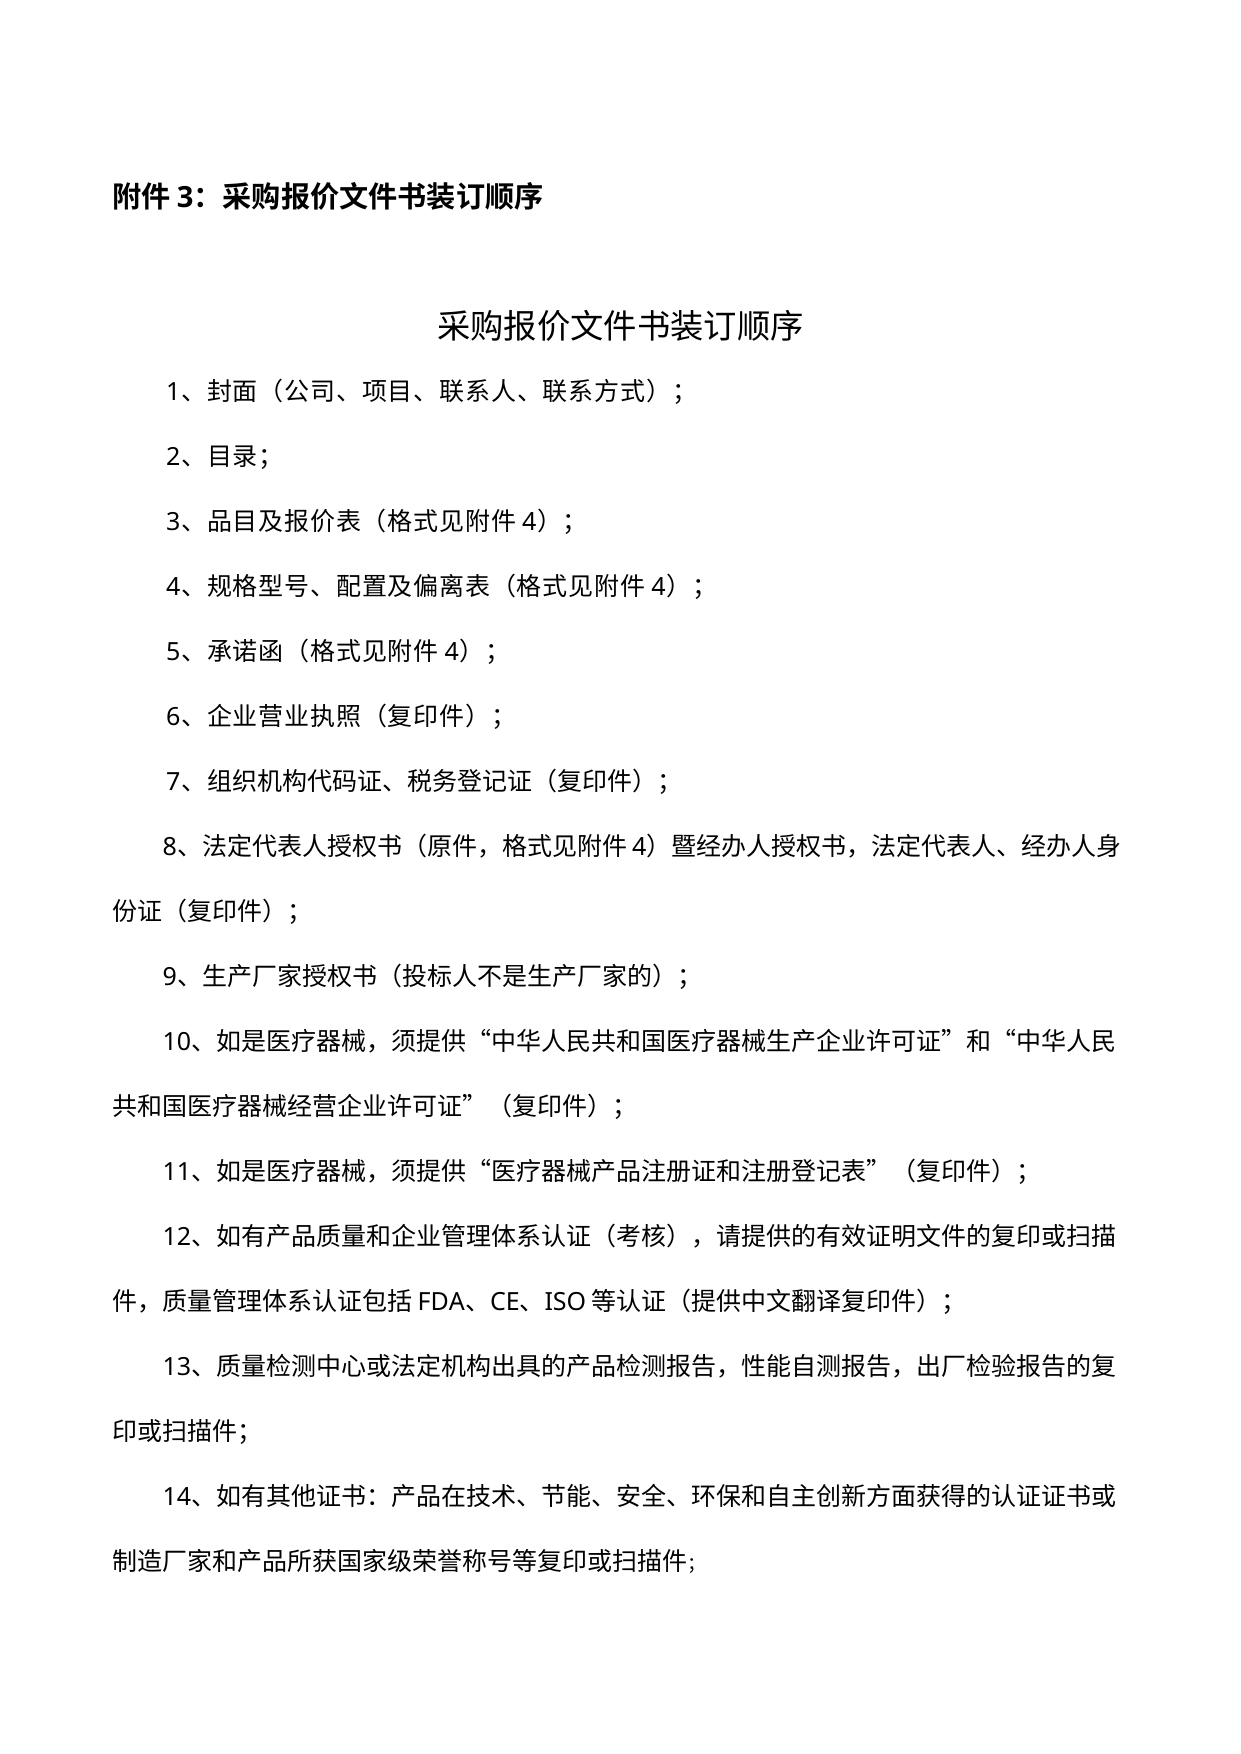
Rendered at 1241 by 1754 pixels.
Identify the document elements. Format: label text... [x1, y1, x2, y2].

text 14、如有其他证书：产品在技术、节能、安全、环保和自主创新方面获得的认证证书或制造厂家和产品所获国家级荣誉称号等复印或扫描件； [112, 1462, 1128, 1592]
text 采购报价文件书装订顺序 [112, 292, 1128, 357]
text 3、品目及报价表（格式见附件4）； [112, 487, 1128, 552]
text 2、目录； [112, 422, 1128, 487]
text 8、法定代表人授权书（原件，格式见附件4）暨经办人授权书，法定代表人、经办人身份证（复印件）； [112, 812, 1128, 942]
text 12、如有产品质量和企业管理体系认证（考核），请提供的有效证明文件的复印或扫描件，质量管理体系认证包括FDA、CE、ISO等认证（提供中文翻译复印件）； [112, 1202, 1128, 1332]
text 5、承诺函（格式见附件4）； [112, 617, 1128, 682]
text 10、如是医疗器械，须提供“中华人民共和国医疗器械生产企业许可证”和“中华人民共和国医疗器械经营企业许可证”（复印件）； [112, 1007, 1128, 1137]
text 4、规格型号、配置及偏离表（格式见附件4）； [112, 552, 1128, 617]
text 7、组织机构代码证、税务登记证（复印件）； [112, 747, 1128, 812]
text 13、质量检测中心或法定机构出具的产品检测报告，性能自测报告，出厂检验报告的复印或扫描件； [112, 1332, 1128, 1462]
text 附件3：采购报价文件书装订顺序 [112, 162, 1128, 227]
text 6、企业营业执照（复印件）； [112, 682, 1128, 747]
text 1、封面（公司、项目、联系人、联系方式）； [112, 357, 1128, 422]
text 11、如是医疗器械，须提供“医疗器械产品注册证和注册登记表”（复印件）； [112, 1137, 1128, 1202]
text 9、生产厂家授权书（投标人不是生产厂家的）； [112, 942, 1128, 1007]
